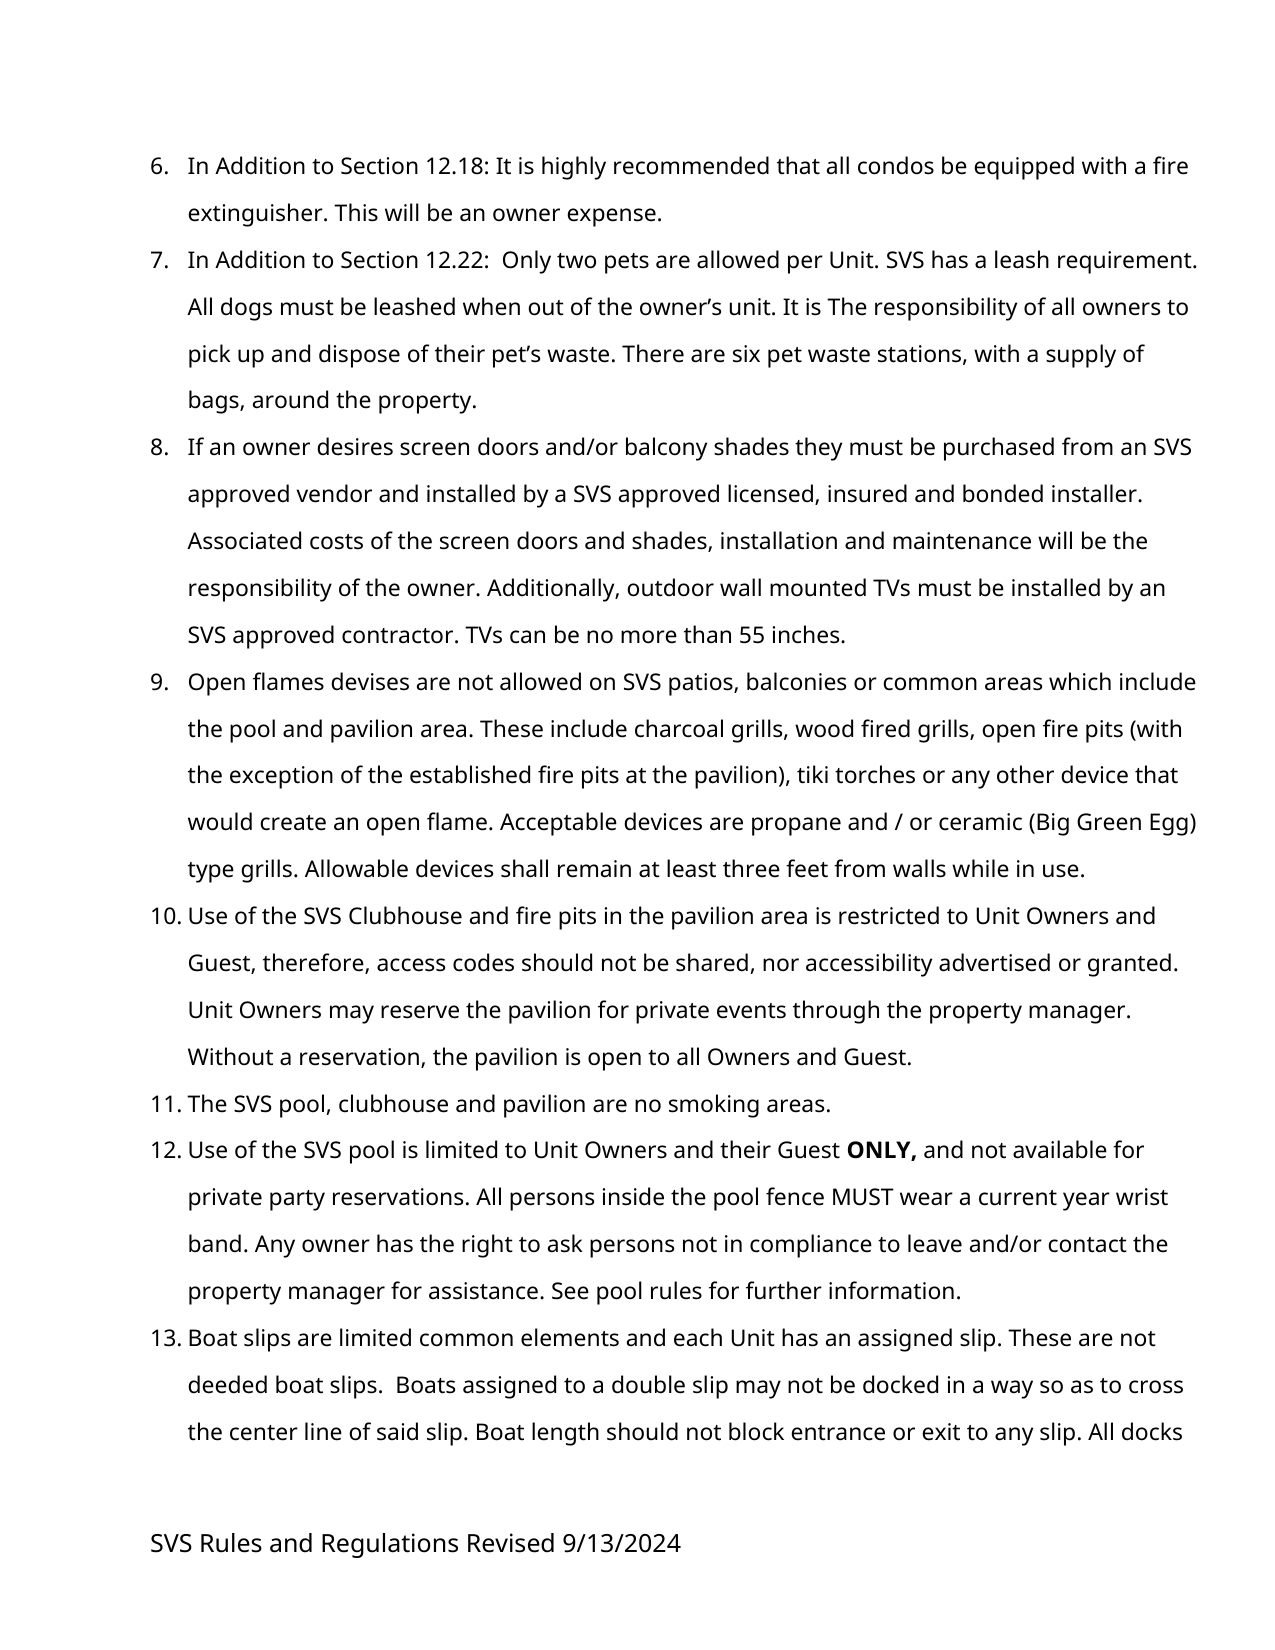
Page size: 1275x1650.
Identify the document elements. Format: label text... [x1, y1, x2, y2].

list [150, 1322, 1200, 1447]
list Use of the SVS Clubhouse and fire pits in the pavilion area is restricted to Unit Owners and Guest, therefore, access codes should not be shared, nor accessibility advertised or granted. Unit Owners may reserve the pavilion for private events through the property manager. Without a reservation, the pavilion is open to all Owners and Guest. [150, 900, 1200, 1072]
list The SVS pool, clubhouse and pavilion are no smoking areas. [150, 1087, 1200, 1119]
list If an owner desires screen doors and/or balcony shades they must be purchased from an SVS approved vendor and installed by a SVS approved licensed, insured and bonded installer. Associated costs of the screen doors and shades, installation and maintenance will be the responsibility of the owner. Additionally, outdoor wall mounted TVs must be installed by an SVS approved contractor. TVs can be no more than 55 inches. [150, 431, 1200, 650]
list In Addition to Section 12.18: It is highly recommended that all condos be equipped with a fire extinguisher. This will be an owner expense. [150, 150, 1200, 228]
list Open flames devises are not allowed on SVS patios, balconies or common areas which include the pool and pavilion area. These include charcoal grills, wood fired grills, open fire pits (with the exception of the established fire pits at the pavilion), tiki torches or any other device that would create an open flame. Acceptable devices are propane and / or ceramic (Big Green Egg) type grills. Allowable devices shall remain at least three feet from walls while in use. [150, 666, 1200, 884]
list In Addition to Section 12.22: Only two pets are allowed per Unit. SVS has a leash requirement. All dogs must be leashed when out of the owner’s unit. It is The responsibility of all owners to pick up and dispose of their pet’s waste. There are six pet waste stations, with a supply of bags, around the property. [150, 244, 1200, 416]
list Use of the SVS pool is limited to Unit Owners and their Guest ONLY, and not available for private party reservations. All persons inside the pool fence MUST wear a current year wrist band. Any owner has the right to ask persons not in compliance to leave and/or contact the property manager for assistance. See pool rules for further information. [150, 1134, 1200, 1306]
